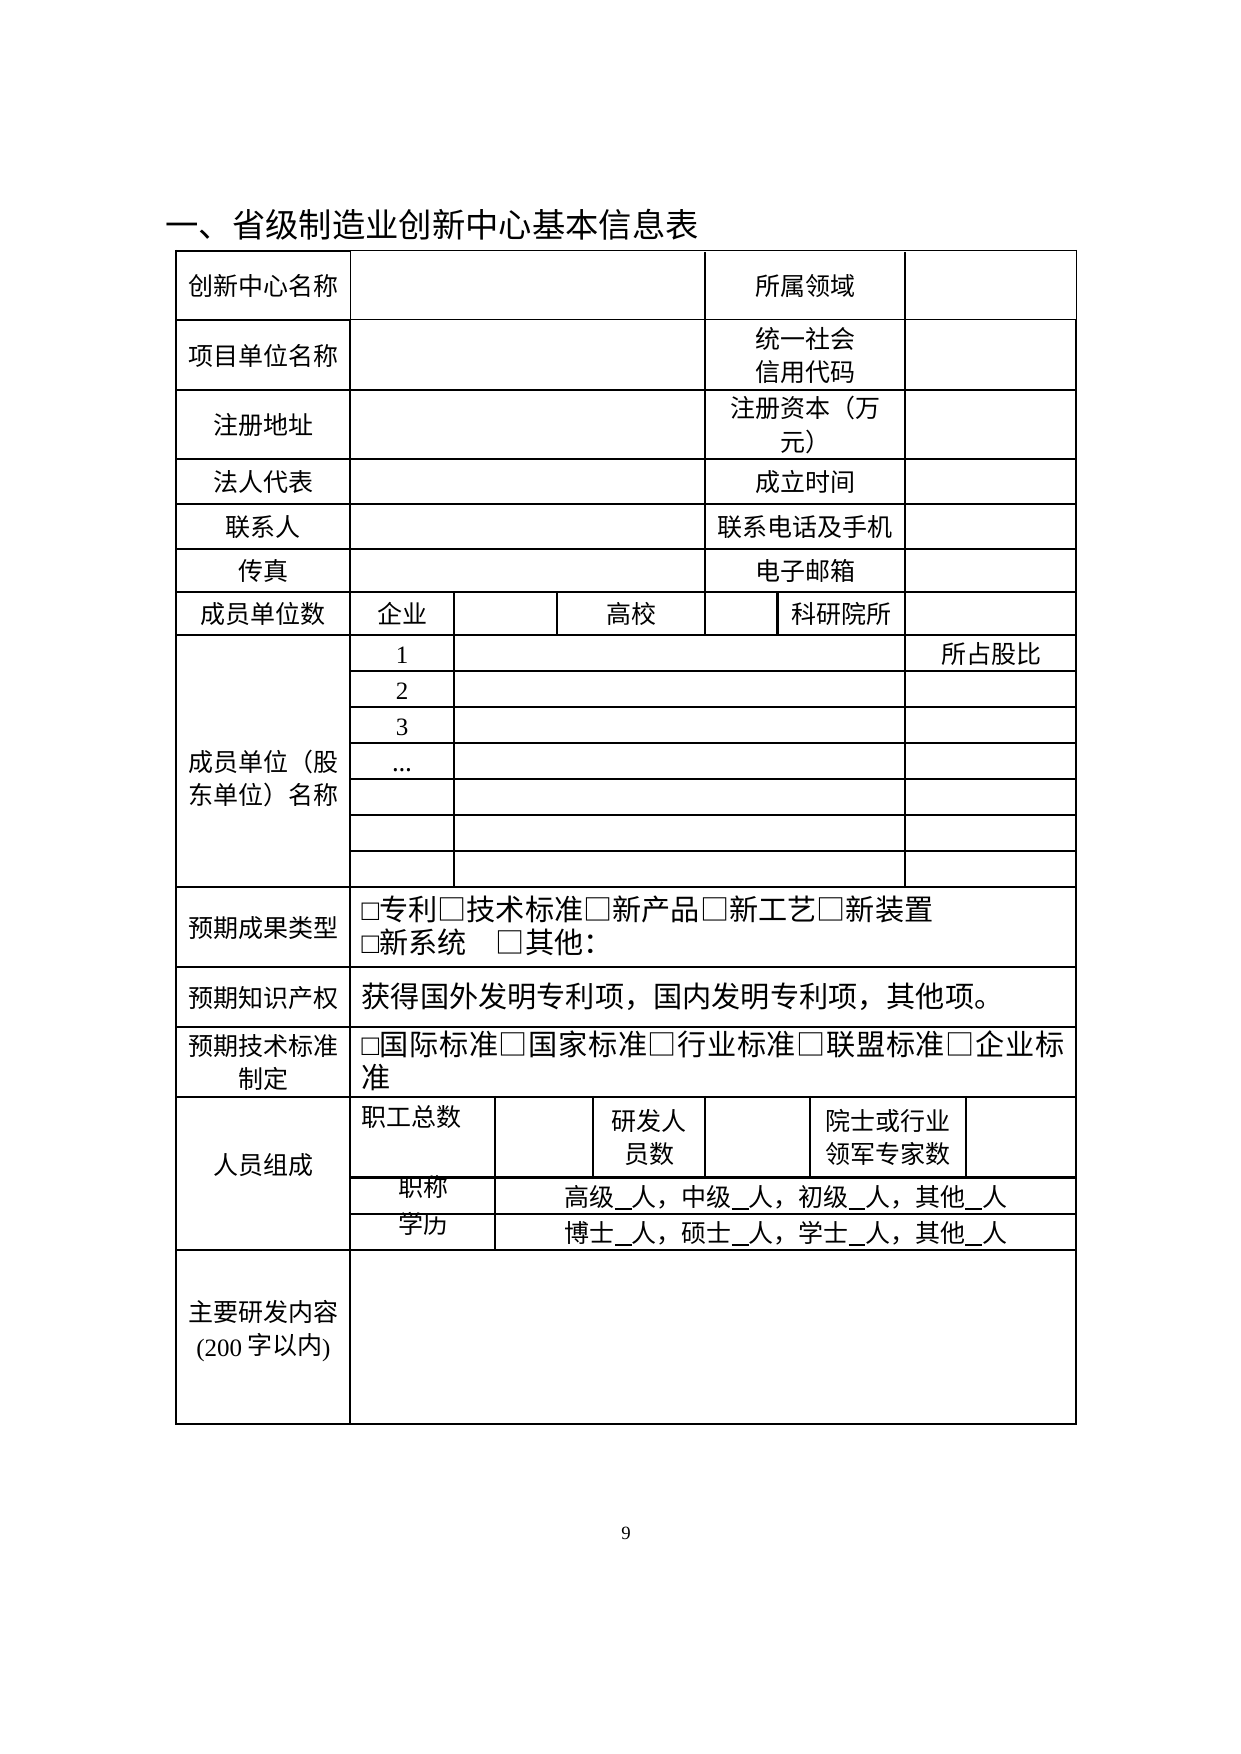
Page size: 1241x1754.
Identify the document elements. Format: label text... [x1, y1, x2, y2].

table_cell [906, 593, 1075, 634]
table_cell □国际标准□国家标准□行业标准□联盟标准□企业标准 [351, 1028, 1075, 1096]
table_header [906, 251, 1076, 319]
table_cell [455, 593, 556, 634]
table_cell 人员组成 [177, 1098, 349, 1249]
table_cell 所占股比 [906, 636, 1075, 670]
table_cell [455, 708, 904, 742]
table_cell 预期知识产权 [177, 968, 349, 1026]
table_cell [906, 320, 1075, 389]
table_header 创新中心名称 [177, 252, 350, 319]
table_cell 1 [351, 636, 453, 670]
table_cell 3 [351, 708, 453, 742]
table_cell [351, 852, 453, 886]
list 省级制造业创新中心基本信息表 [165, 187, 1087, 250]
table_cell 法人代表 [177, 460, 349, 503]
table_cell □专利□技术标准□新产品□新工艺□新装置 □新系统 □其他： [351, 888, 1075, 966]
table_cell 主要研发内容(200字以内) [177, 1251, 349, 1423]
table_cell 高校 [558, 593, 704, 634]
table_cell 学历 [351, 1215, 494, 1249]
table_cell [351, 460, 704, 503]
table_cell [351, 391, 704, 458]
table_cell [906, 780, 1075, 814]
table_cell [351, 1251, 1075, 1423]
table_cell 博士 人，硕士 人，学士 人，其他 人 [496, 1215, 1075, 1249]
table_header 所属领域 [706, 251, 905, 319]
table_cell 科研院所 [779, 593, 904, 634]
table_cell 注册资本（万元） [706, 391, 904, 458]
table_cell 预期技术标准制定 [177, 1028, 349, 1096]
table_cell [455, 744, 904, 778]
table_cell [706, 593, 776, 634]
table_cell 成员单位（股东单位）名称 [177, 636, 349, 886]
table_cell 电子邮箱 [706, 550, 904, 591]
table_cell 职称 [351, 1179, 494, 1213]
table_cell [455, 780, 904, 814]
table_cell 院士或行业领军专家数 [811, 1098, 965, 1176]
table_cell 高级 人，中级 人，初级 人，其他 人 [496, 1179, 1075, 1213]
table_cell [906, 505, 1075, 548]
table_cell 获得国外发明专利项，国内发明专利项，其他项。 [351, 968, 1075, 1026]
table_cell 项目单位名称 [177, 321, 349, 389]
table_cell 职工总数 [351, 1098, 494, 1176]
table_cell [351, 780, 453, 814]
table_cell [351, 550, 704, 591]
table_cell [455, 636, 904, 670]
table_header [351, 251, 705, 319]
table_cell [906, 391, 1075, 458]
table_cell … [351, 744, 453, 778]
table_cell 联系电话及手机 [706, 505, 904, 548]
table_cell 统一社会 信用代码 [706, 320, 904, 389]
table_cell 成立时间 [706, 460, 904, 503]
table_cell [351, 816, 453, 850]
table_cell 研发人员数 [594, 1098, 704, 1176]
table_cell [906, 852, 1075, 886]
table_cell [906, 550, 1075, 591]
table_cell [351, 320, 704, 389]
table_cell [906, 672, 1075, 706]
table_cell 2 [351, 672, 453, 706]
table_cell 预期成果类型 [177, 888, 349, 966]
table_cell [967, 1098, 1075, 1176]
table_cell 成员单位数 [177, 593, 349, 634]
table_cell [455, 852, 904, 886]
table_cell 传真 [177, 550, 349, 591]
table_cell [455, 816, 904, 850]
table_cell [906, 816, 1075, 850]
table_cell [906, 460, 1075, 503]
table_cell 企业 [351, 593, 453, 634]
table_cell [906, 744, 1075, 778]
table_cell [906, 708, 1075, 742]
table_cell [455, 672, 904, 706]
table_cell 联系人 [177, 505, 349, 548]
table_cell [706, 1098, 809, 1176]
table_cell [351, 505, 704, 548]
table_cell 注册地址 [177, 391, 349, 458]
table_cell [496, 1098, 592, 1176]
